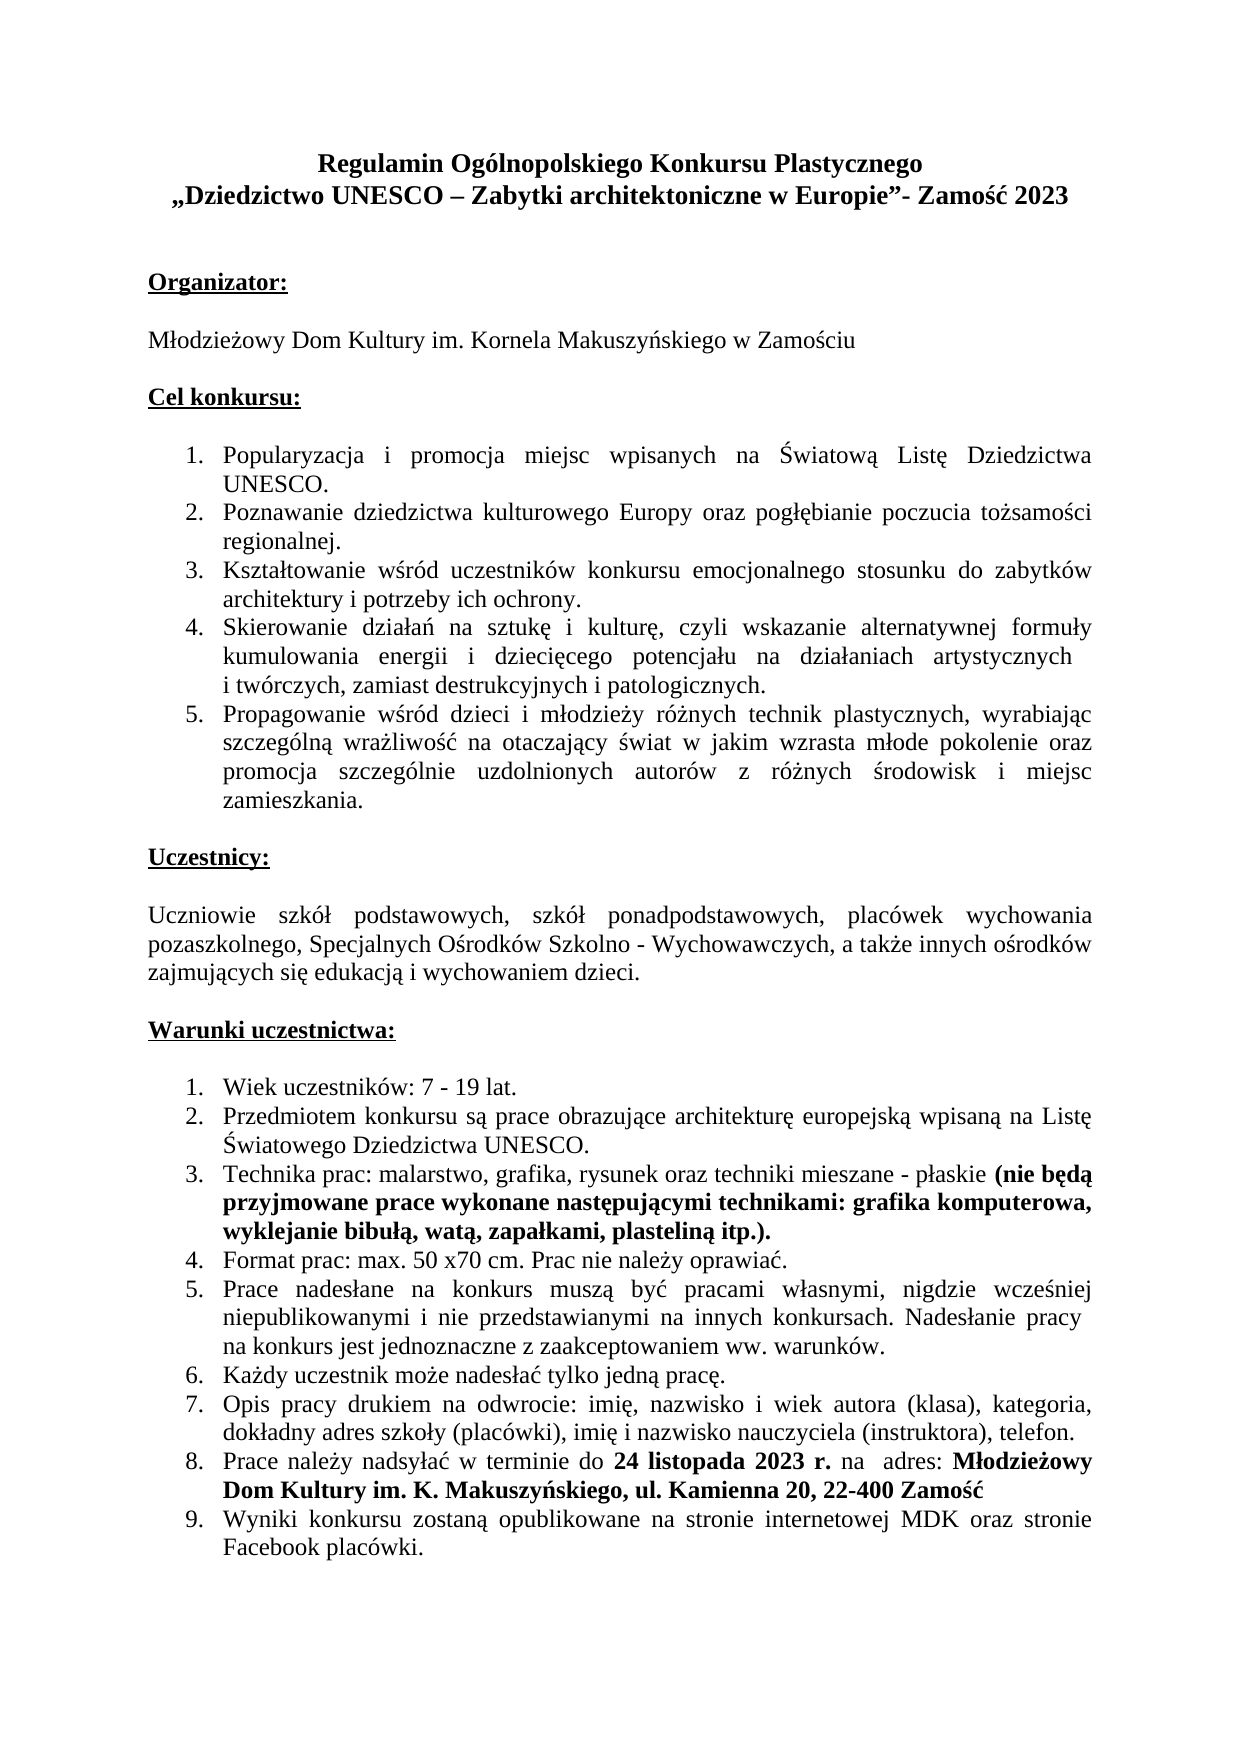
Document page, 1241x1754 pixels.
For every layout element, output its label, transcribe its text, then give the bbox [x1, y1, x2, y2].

text „Dziedzictwo UNESCO – Zabytki architektoniczne w Europie”- Zamość 2023 [148, 179, 1093, 210]
list Propagowanie wśród dzieci i młodzieży różnych technik plastycznych, wyrabiając szczególną wrażliwość na otaczający świat w jakim wzrasta młode pokolenie oraz promocja szczególnie uzdolnionych autorów z różnych środowisk i miejsc zamieszkania. [185, 699, 1093, 814]
list Popularyzacja i promocja miejsc wpisanych na Światową Listę Dziedzictwa UNESCO. [185, 440, 1093, 497]
list Prace należy nadsyłać w terminie do 24 listopada 2023 r. na adres: Młodzieżowy Dom Kultury im. K. Makuszyńskiego, ul. Kamienna 20, 22-400 Zamość [185, 1446, 1093, 1504]
text Uczestnicy: [148, 842, 1093, 871]
list Prace nadesłane na konkurs muszą być pracami własnymi, nigdzie wcześniej niepublikowanymi i nie przedstawianymi na innych konkursach. Nadesłanie pracy na konkurs jest jednoznaczne z zaakceptowaniem ww. warunków. [185, 1274, 1093, 1360]
list Przedmiotem konkursu są prace obrazujące architekturę europejską wpisaną na Listę Światowego Dziedzictwa UNESCO. [185, 1101, 1093, 1159]
text Warunki uczestnictwa: [148, 1015, 1093, 1044]
list Format prac: max. 50 x70 cm. Prac nie należy oprawiać. [185, 1245, 1093, 1274]
list Poznawanie dziedzictwa kulturowego Europy oraz pogłębianie poczucia tożsamości regionalnej. [185, 497, 1093, 555]
list Wiek uczestników: 7 - 19 lat. [185, 1072, 1093, 1101]
list Technika prac: malarstwo, grafika, rysunek oraz techniki mieszane - płaskie (nie będą przyjmowane prace wykonane następującymi technikami: grafika komputerowa, wyklejanie bibułą, watą, zapałkami, plasteliną itp.). [185, 1159, 1093, 1245]
text Organizator: [148, 267, 1093, 296]
list Każdy uczestnik może nadesłać tylko jedną pracę. [185, 1360, 1093, 1389]
list Skierowanie działań na sztukę i kulturę, czyli wskazanie alternatywnej formuły kumulowania energii i dziecięcego potencjału na działaniach artystycznych i twórczych, zamiast destrukcyjnych i patologicznych. [185, 612, 1093, 699]
text Młodzieżowy Dom Kultury im. Kornela Makuszyńskiego w Zamościu [148, 325, 1093, 354]
text Regulamin Ogólnopolskiego Konkursu Plastycznego [148, 148, 1093, 179]
text Uczniowie szkół podstawowych, szkół ponadpodstawowych, placówek wychowania pozaszkolnego, Specjalnych Ośrodków Szkolno - Wychowawczych, a także innych ośrodków zajmujących się edukacją i wychowaniem dzieci. [148, 900, 1093, 986]
list Opis pracy drukiem na odwrocie: imię, nazwisko i wiek autora (klasa), kategoria, dokładny adres szkoły (placówki), imię i nazwisko nauczyciela (instruktora), telefon. [185, 1389, 1093, 1446]
list Kształtowanie wśród uczestników konkursu emocjonalnego stosunku do zabytków architektury i potrzeby ich ochrony. [185, 555, 1093, 612]
text Cel konkursu: [148, 382, 1093, 411]
list Wyniki konkursu zostaną opublikowane na stronie internetowej MDK oraz stronie Facebook placówki. [185, 1504, 1093, 1561]
